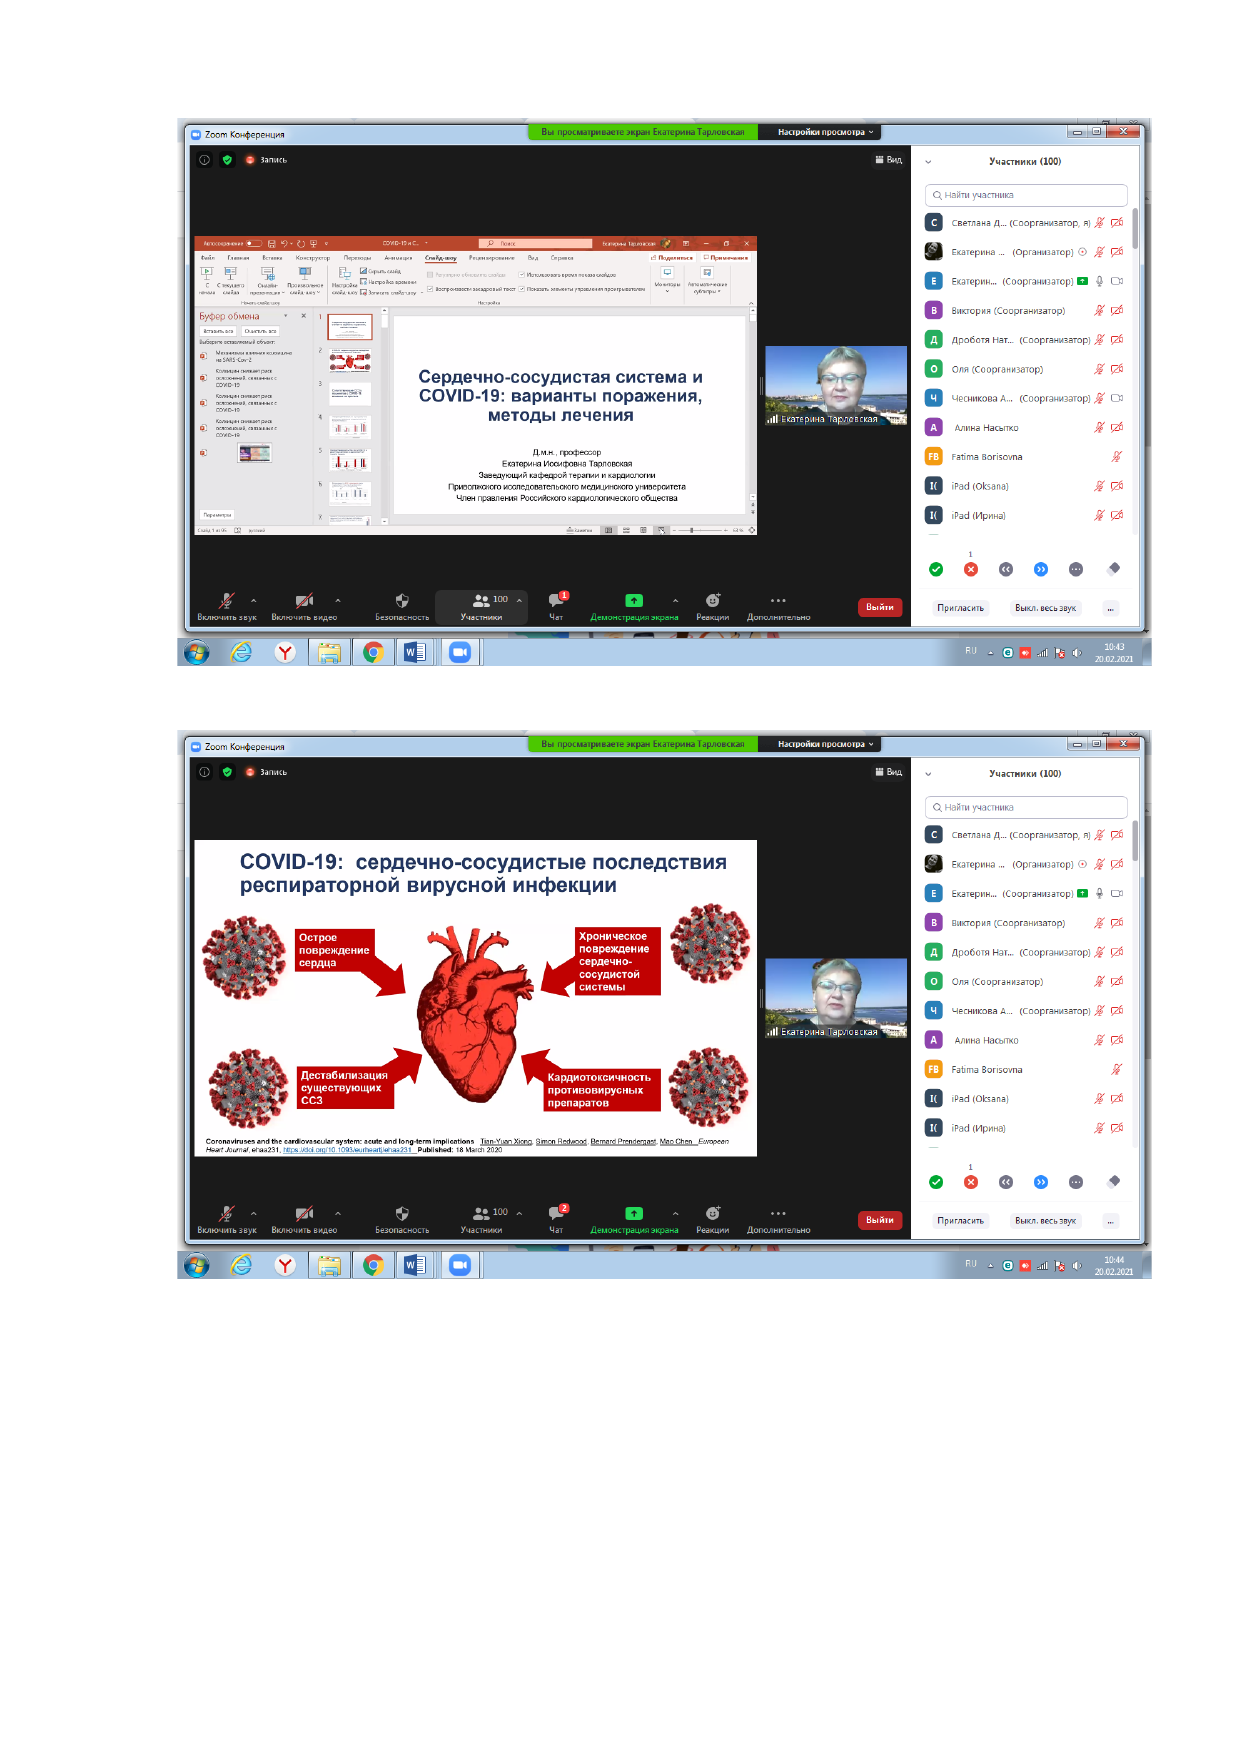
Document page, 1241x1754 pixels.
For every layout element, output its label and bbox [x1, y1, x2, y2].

picture [177, 118, 1152, 666]
picture [177, 730, 1152, 1279]
